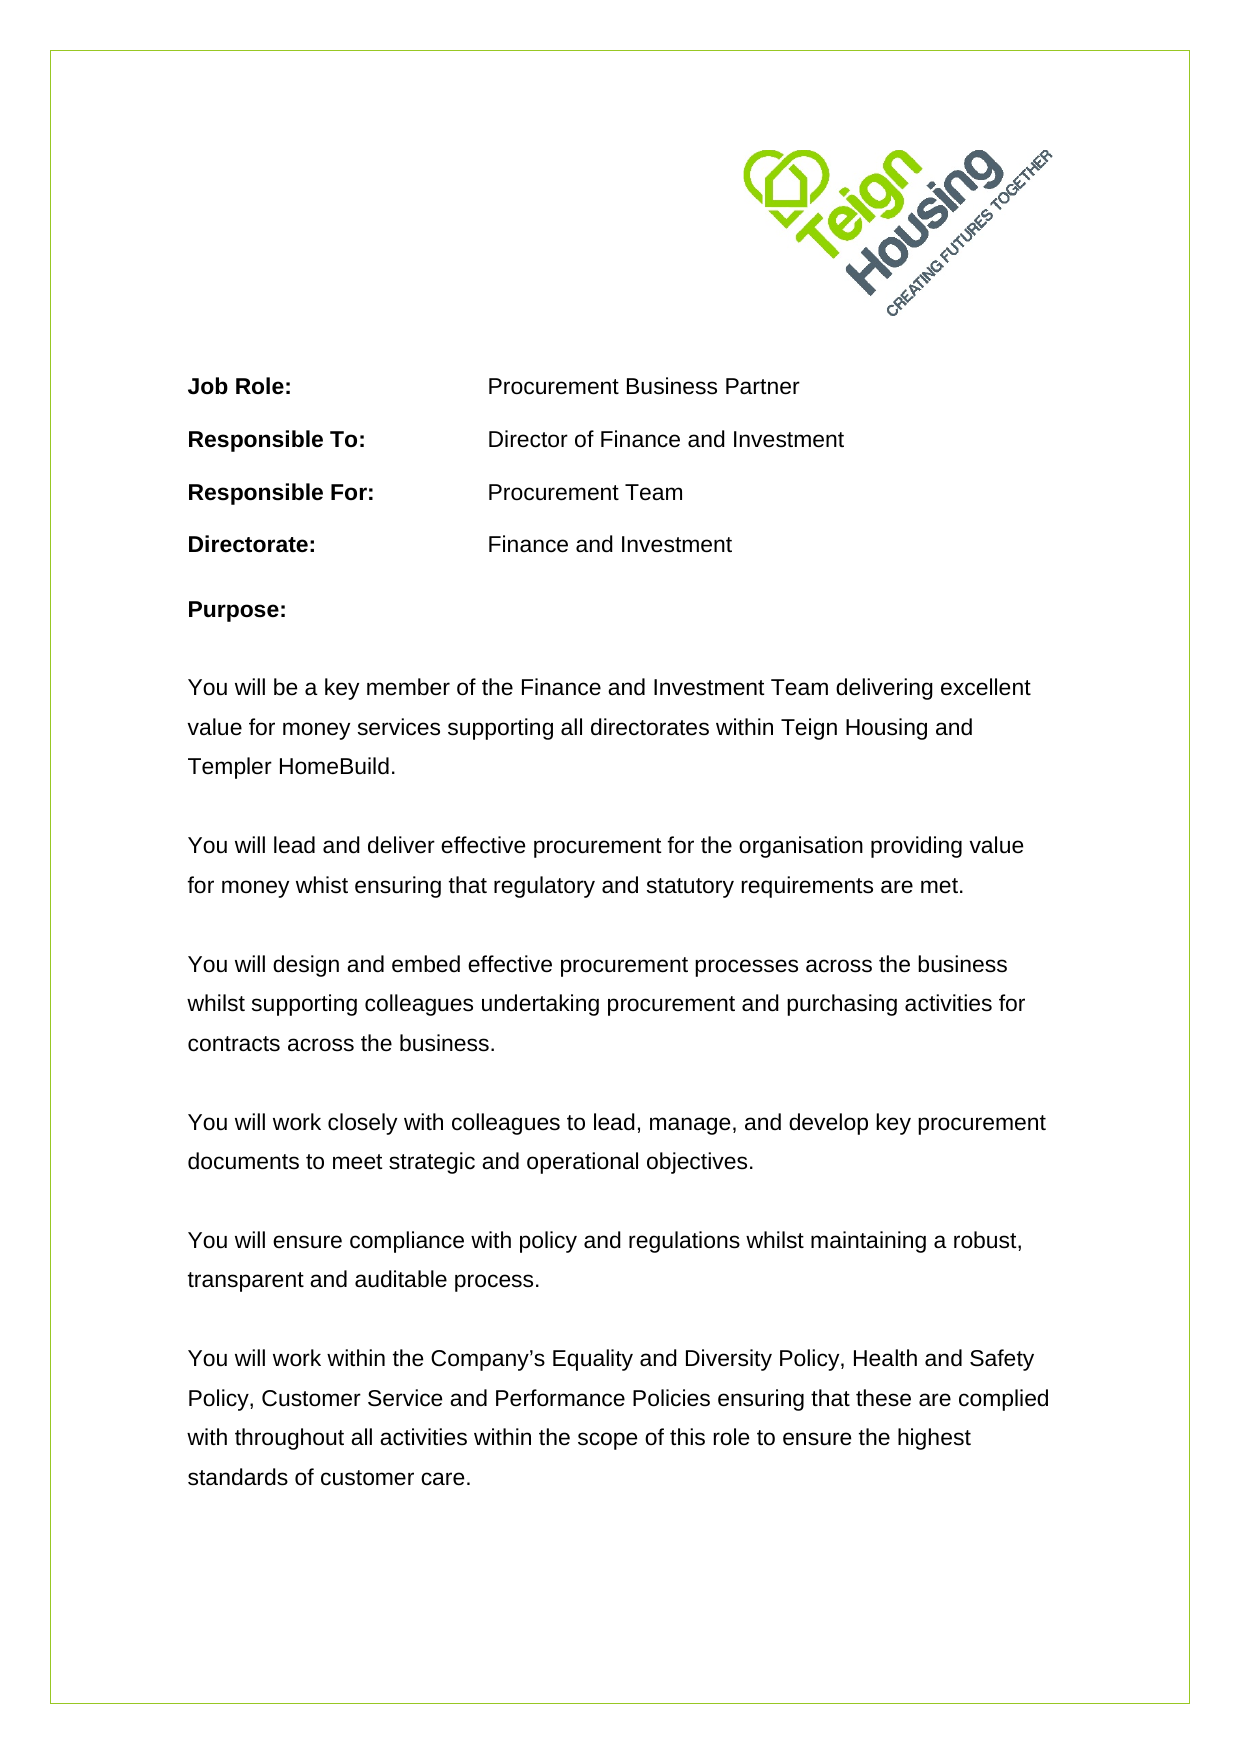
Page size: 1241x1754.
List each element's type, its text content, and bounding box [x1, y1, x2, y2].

text You will work within the Company’s Equality and Diversity Policy, Health and Safety Policy, Customer Service and Performance Policies ensuring that these are complied with throughout all activities within the scope of this role to ensure the highest standards of customer care. [187, 1345, 1053, 1490]
text You will lead and deliver effective procurement for the organisation providing value for money whist ensuring that regulatory and statutory requirements are met. [187, 832, 1053, 898]
text Responsible To: Director of Finance and Investment [187, 426, 1053, 452]
text Directorate: Finance and Investment [187, 531, 1053, 558]
picture [743, 150, 1053, 316]
text You will design and embed effective procurement processes across the business whilst supporting colleagues undertaking procurement and purchasing activities for contracts across the business. [187, 951, 1053, 1056]
text You will ensure compliance with policy and regulations whilst maintaining a robust, transparent and auditable process. [187, 1227, 1053, 1293]
text Responsible For: Procurement Team [187, 478, 1053, 505]
text Purpose: [187, 596, 1053, 623]
text You will be a key member of the Finance and Investment Team delivering excellent value for money services supporting all directorates within Teign Housing and Templer HomeBuild. [187, 674, 1053, 779]
text You will work closely with colleagues to lead, manage, and develop key procurement documents to meet strategic and operational objectives. [187, 1108, 1053, 1174]
text Job Role: Procurement Business Partner [187, 373, 1053, 399]
